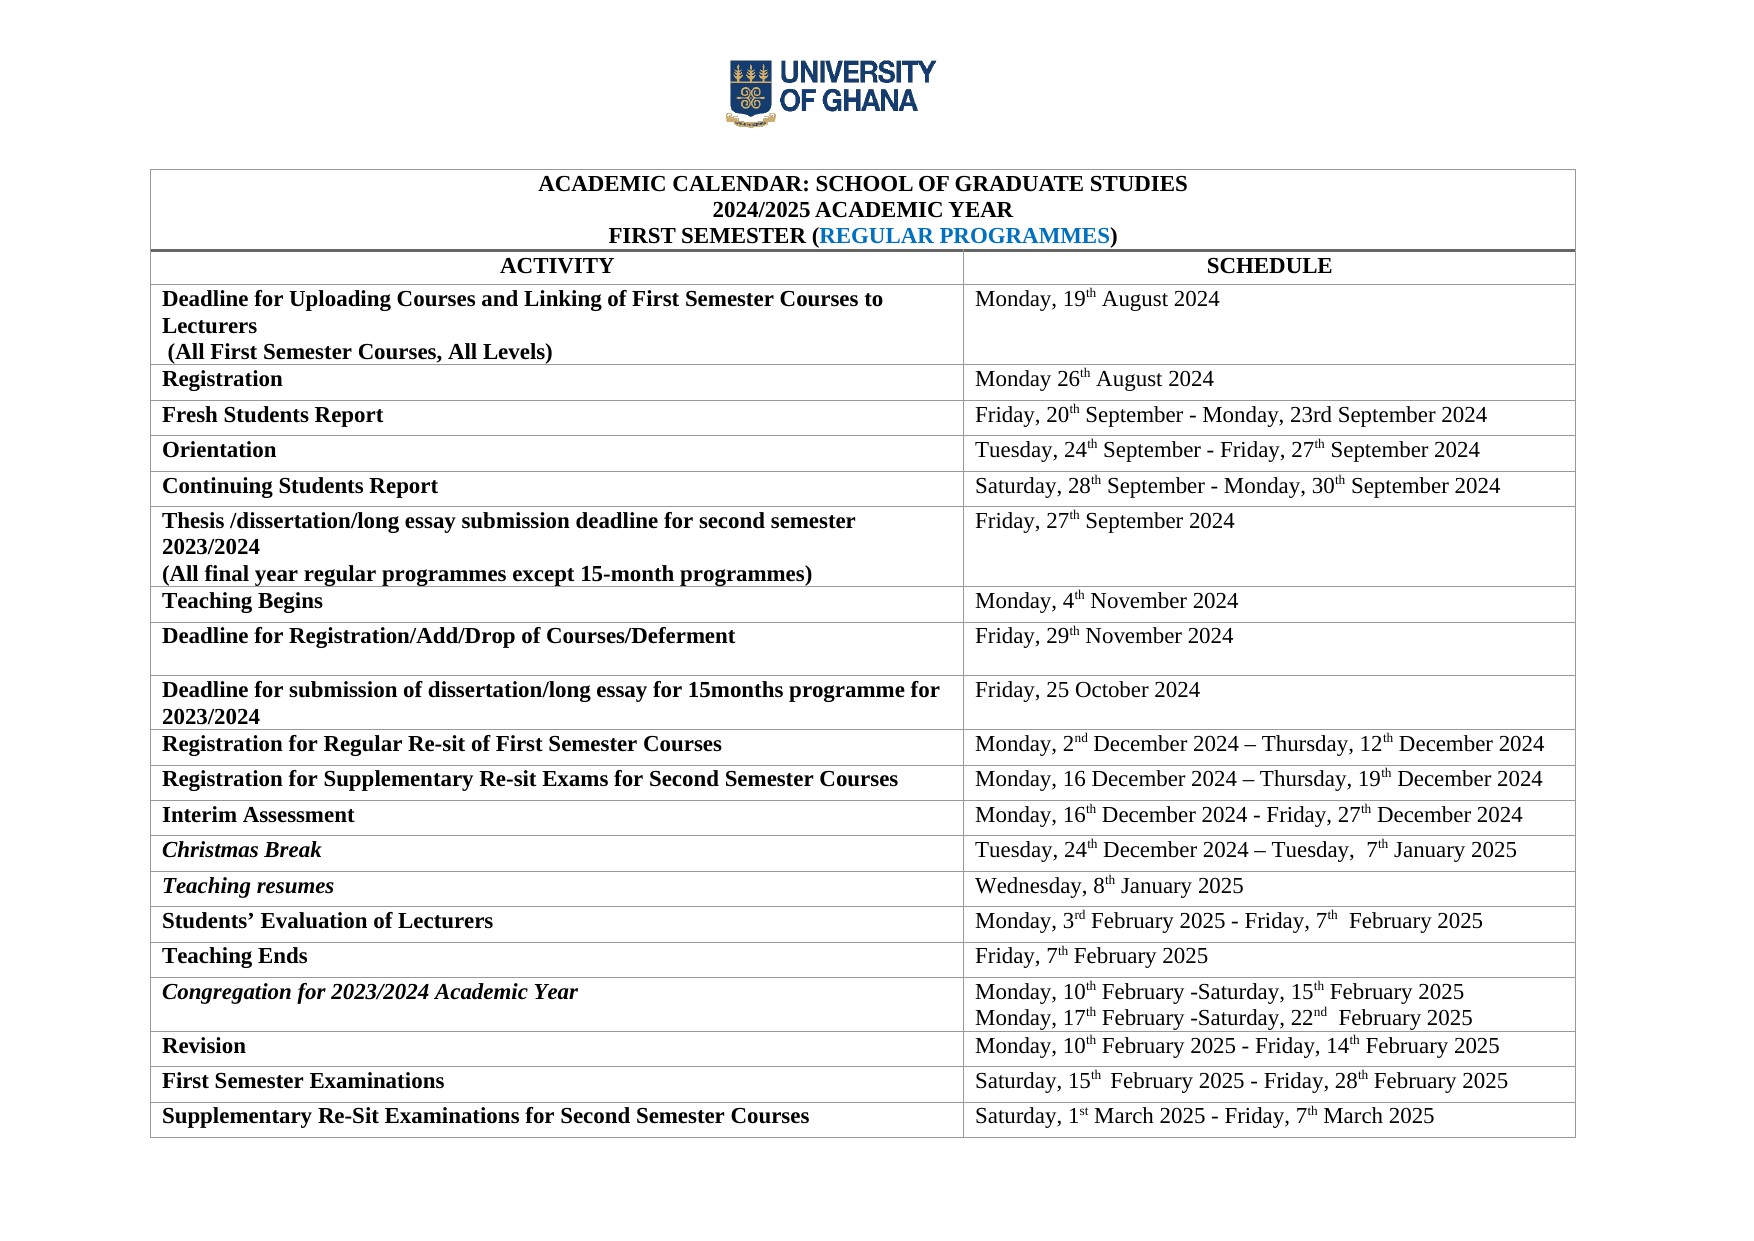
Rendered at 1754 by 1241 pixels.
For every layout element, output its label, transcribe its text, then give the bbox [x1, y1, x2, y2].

table_cell Interim Assessment [151, 801, 963, 835]
table_cell Orientation [151, 436, 963, 471]
table_cell Friday, 29th November 2024 [964, 623, 1575, 675]
table_cell Friday, 27th September 2024 [964, 507, 1575, 586]
picture [718, 43, 944, 142]
table_cell Saturday, 28th September - Monday, 30th September 2024 [964, 472, 1575, 506]
table_cell Deadline for Registration/Add/Drop of Courses/Deferment [151, 623, 963, 675]
table_cell Saturday, 15th February 2025 - Friday, 28th February 2025 [964, 1067, 1575, 1102]
table_cell Friday, 20th September - Monday, 23rd September 2024 [964, 401, 1575, 435]
table_cell Registration for Supplementary Re-sit Exams for Second Semester Courses [151, 766, 963, 800]
table_cell Monday, 3rd February 2025 - Friday, 7th February 2025 [964, 907, 1575, 942]
table_cell Deadline for Uploading Courses and Linking of First Semester Courses to Lecturers (All First Semester Courses, All Levels) [151, 285, 963, 364]
table_cell Teaching resumes [151, 872, 963, 906]
table_cell Monday, 16 December 2024 – Thursday, 19th December 2024 [964, 766, 1575, 800]
table_cell Supplementary Re-Sit Examinations for Second Semester Courses [151, 1103, 963, 1137]
table_cell ACTIVITY [151, 252, 963, 284]
table_cell Revision [151, 1032, 963, 1066]
table_cell Teaching Ends [151, 943, 963, 977]
table_cell First Semester Examinations [151, 1067, 963, 1102]
table_cell SCHEDULE [964, 252, 1575, 284]
table_cell Registration for Regular Re-sit of First Semester Courses [151, 730, 963, 764]
table_cell Monday, 2nd December 2024 – Thursday, 12th December 2024 [964, 730, 1575, 764]
table_cell Fresh Students Report [151, 401, 963, 435]
table_cell Thesis /dissertation/long essay submission deadline for second semester 2023/2024 (All final year regular programmes except 15-month programmes) [151, 507, 963, 586]
table_cell Tuesday, 24th December 2024 – Tuesday, 7th January 2025 [964, 836, 1575, 871]
table_cell Christmas Break [151, 836, 963, 871]
table_cell Monday, 10th February 2025 - Friday, 14th February 2025 [964, 1032, 1575, 1066]
table_cell Friday, 7th February 2025 [964, 943, 1575, 977]
table_cell Congregation for 2023/2024 Academic Year [151, 978, 963, 1031]
table_cell Monday, 4th November 2024 [964, 587, 1575, 622]
table_cell Saturday, 1st March 2025 - Friday, 7th March 2025 [964, 1103, 1575, 1137]
table_cell Friday, 25 October 2024 [964, 676, 1575, 729]
table_cell Monday, 16th December 2024 - Friday, 27th December 2024 [964, 801, 1575, 835]
table_cell Tuesday, 24th September - Friday, 27th September 2024 [964, 436, 1575, 471]
table_cell Teaching Begins [151, 587, 963, 622]
table_cell Monday, 10th February -Saturday, 15th February 2025 Monday, 17th February -Saturday, 22nd February 2025 [964, 978, 1575, 1031]
table_cell Registration [151, 365, 963, 400]
table_header ACADEMIC CALENDAR: SCHOOL OF GRADUATE STUDIES 2024/2025 ACADEMIC YEAR FIRST SEMESTER (REGULAR PROGRAMMES) [151, 170, 1575, 249]
table_cell Deadline for submission of dissertation/long essay for 15months programme for 2023/2024 [151, 676, 963, 729]
table_cell Students’ Evaluation of Lecturers [151, 907, 963, 942]
table_cell Continuing Students Report [151, 472, 963, 506]
table_cell Wednesday, 8th January 2025 [964, 872, 1575, 906]
table_cell Monday, 19th August 2024 [964, 285, 1575, 364]
table_cell Monday 26th August 2024 [964, 365, 1575, 400]
